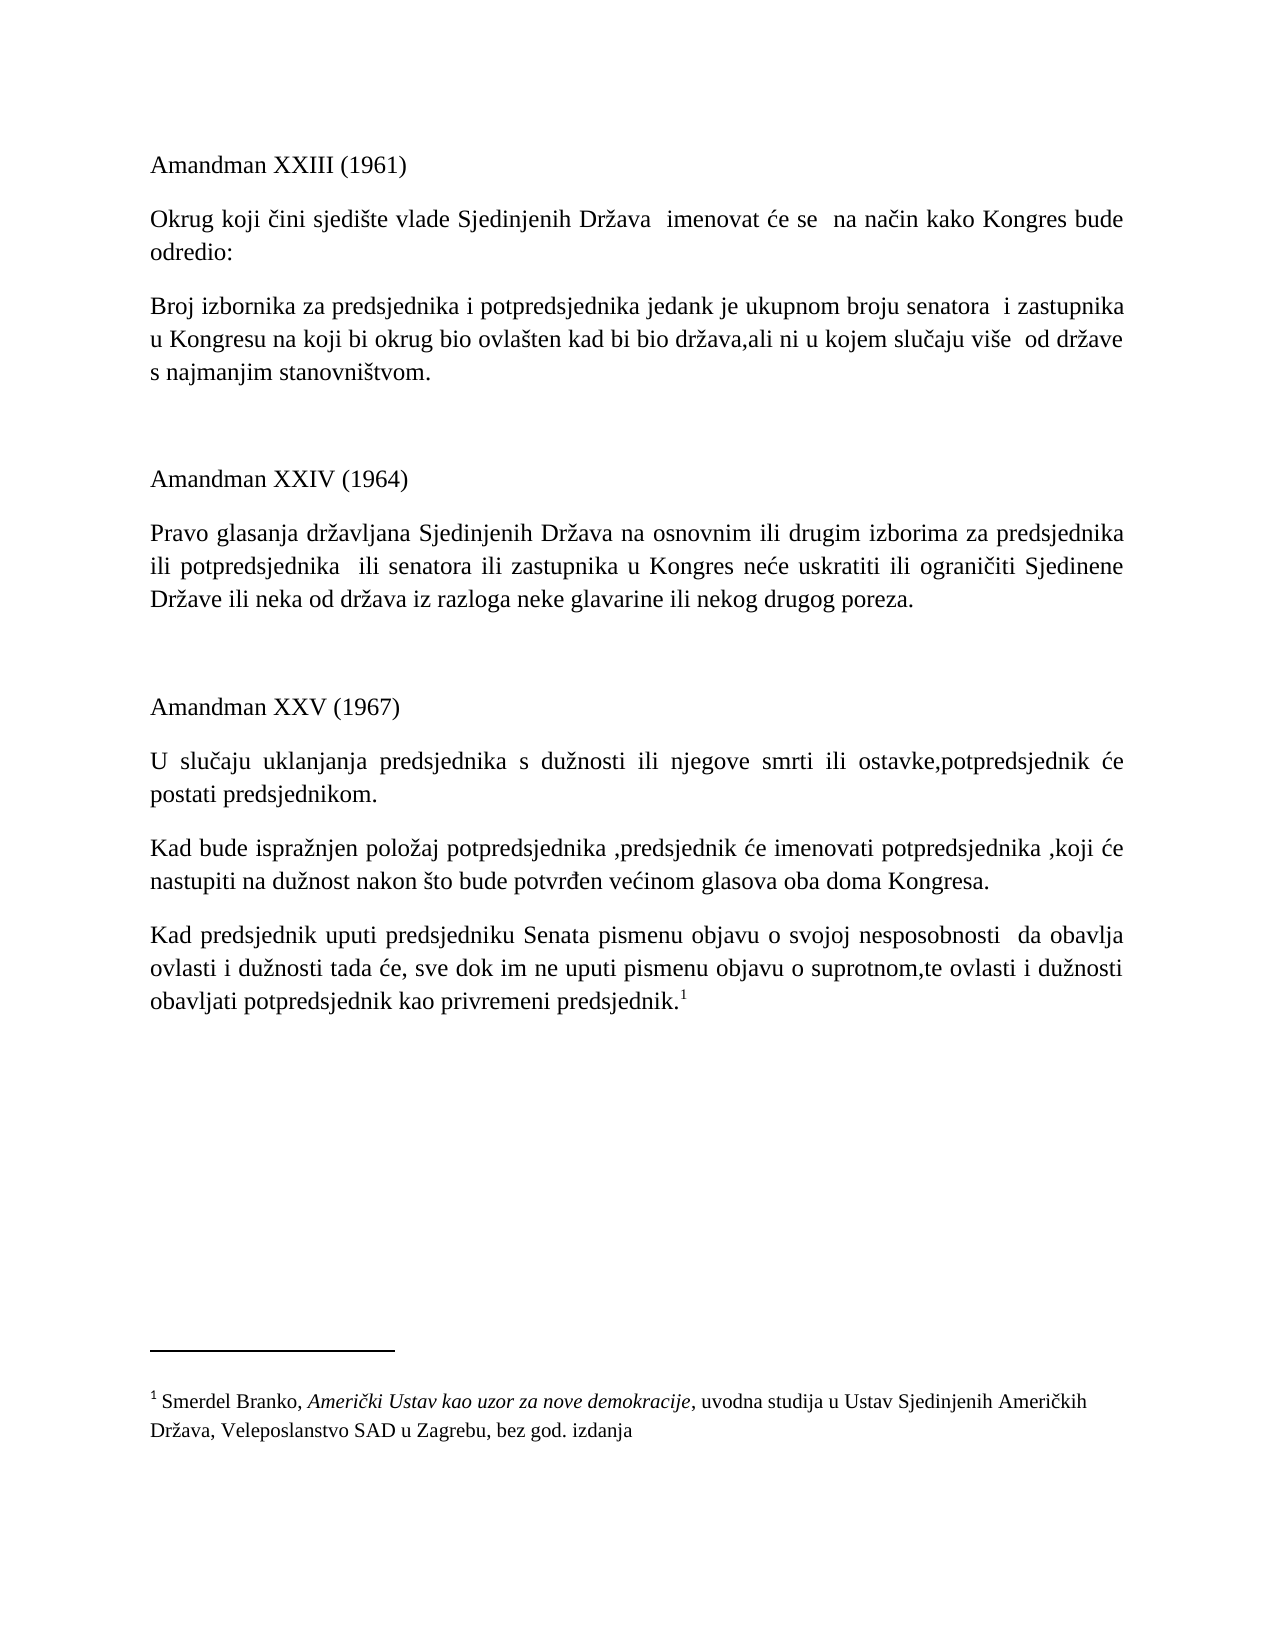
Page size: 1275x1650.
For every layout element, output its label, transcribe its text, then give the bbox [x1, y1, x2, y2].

text U slučaju uklanjanja predsjednika s dužnosti ili njegove smrti ili ostavke,potpredsjednik će postati predsjednikom. [150, 746, 1125, 808]
text Kad bude ispražnjen položaj potpredsjednika ,predsjednik će imenovati potpredsjednika ,koji će nastupiti na dužnost nakon što bude potvrđen većinom glasova oba doma Kongresa. [150, 833, 1125, 894]
text Broj izbornika za predsjednika i potpredsjednika jedank je ukupnom broju senatora i zastupnika u Kongresu na koji bi okrug bio ovlašten kad bi bio država,ali ni u kojem slučaju više od države s najmanjim stanovništvom. [150, 291, 1125, 386]
text Amandman XXIV (1964) [150, 464, 1125, 493]
text Amandman XXV (1967) [150, 692, 1125, 721]
text Kad predsjednik uputi predsjedniku Senata pismenu objavu o svojoj nesposobnosti da obavlja ovlasti i dužnosti tada će, sve dok im ne uputi pismenu objavu o suprotnom,te ovlasti i dužnosti obavljati potpredsjednik kao privremeni predsjednik. [150, 920, 1125, 1014]
text Pravo glasanja državljana Sjedinjenih Država na osnovnim ili drugim izborima za predsjednika ili potpredsjednika ili senatora ili zastupnika u Kongres neće uskratiti ili ograničiti Sjedinene Države ili neka od država iz razloga neke glavarine ili nekog drugog poreza. [150, 518, 1125, 613]
text Okrug koji čini sjedište vlade Sjedinjenih Država imenovat će se na način kako Kongres bude odredio: [150, 204, 1125, 266]
text Amandman XXIII (1961) [150, 150, 1125, 179]
